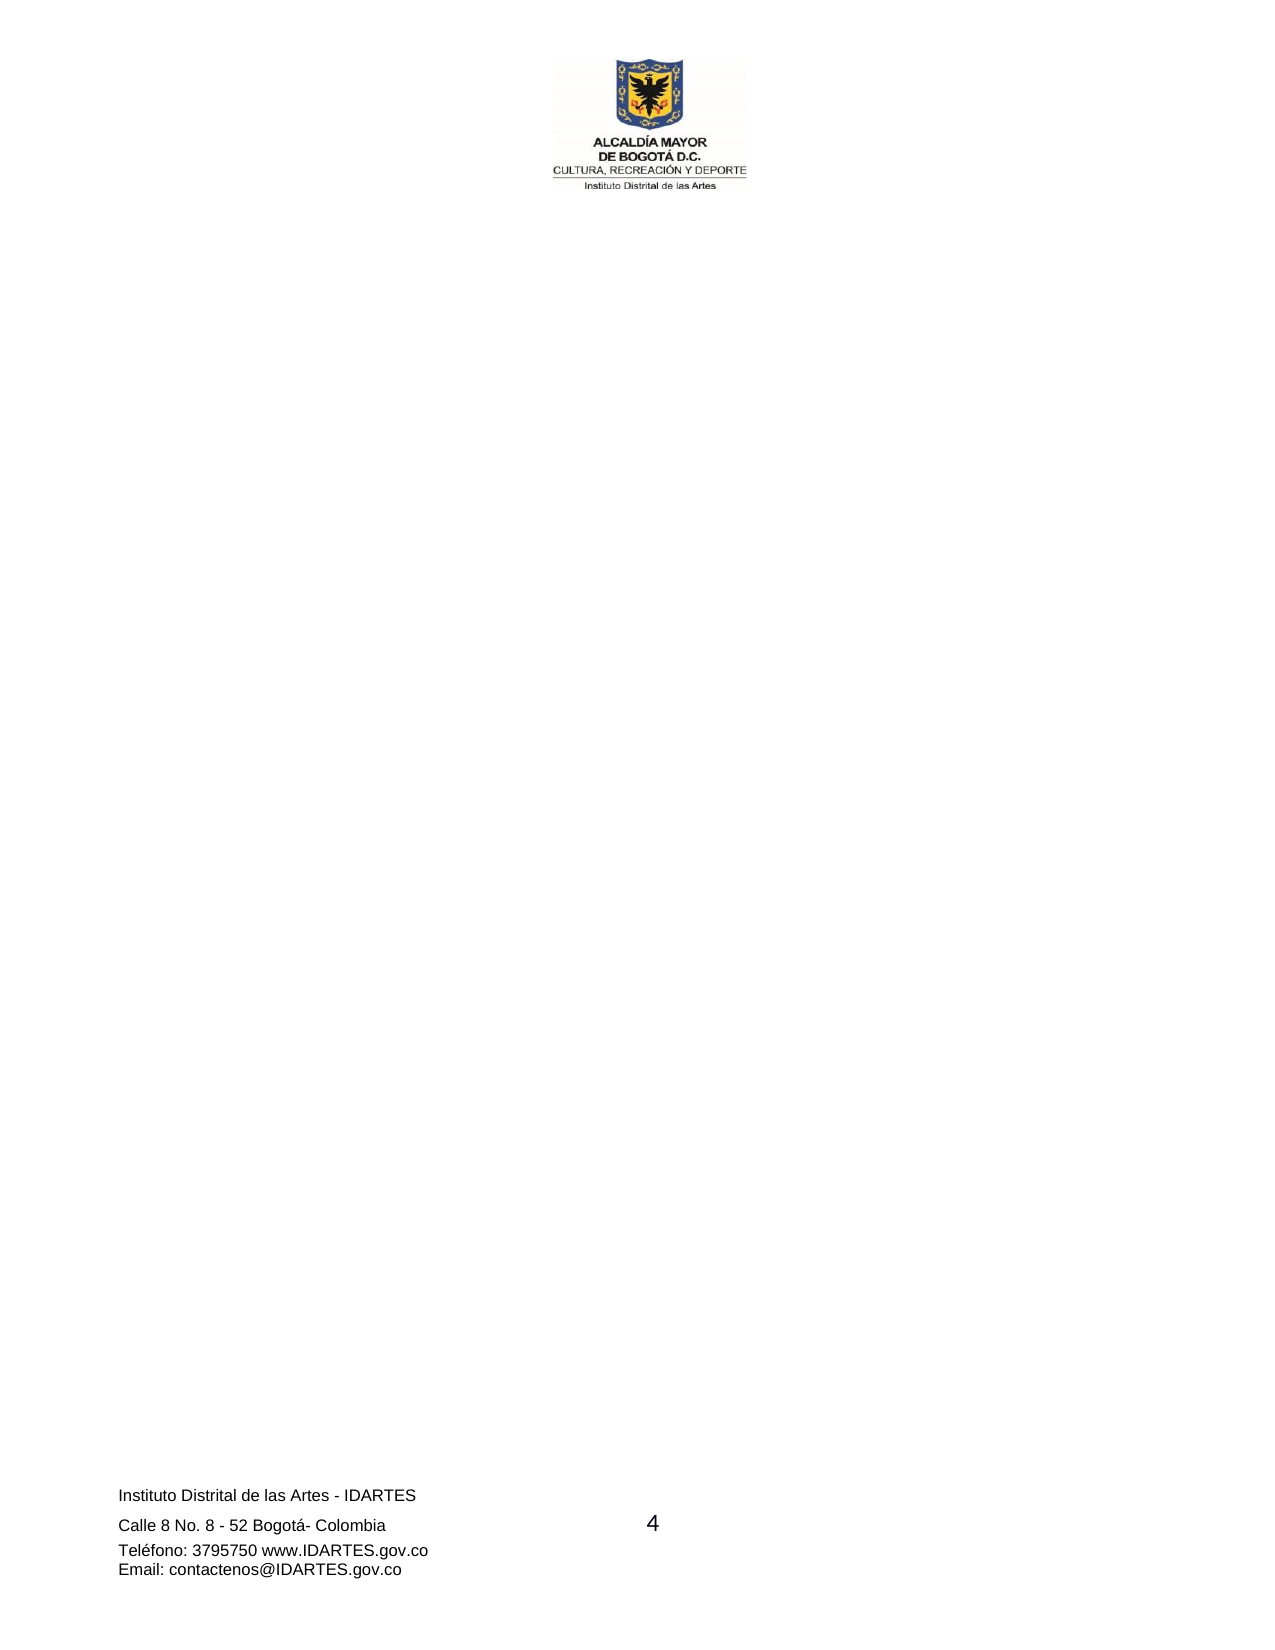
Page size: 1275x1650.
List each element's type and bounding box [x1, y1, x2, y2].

picture [553, 59, 747, 189]
